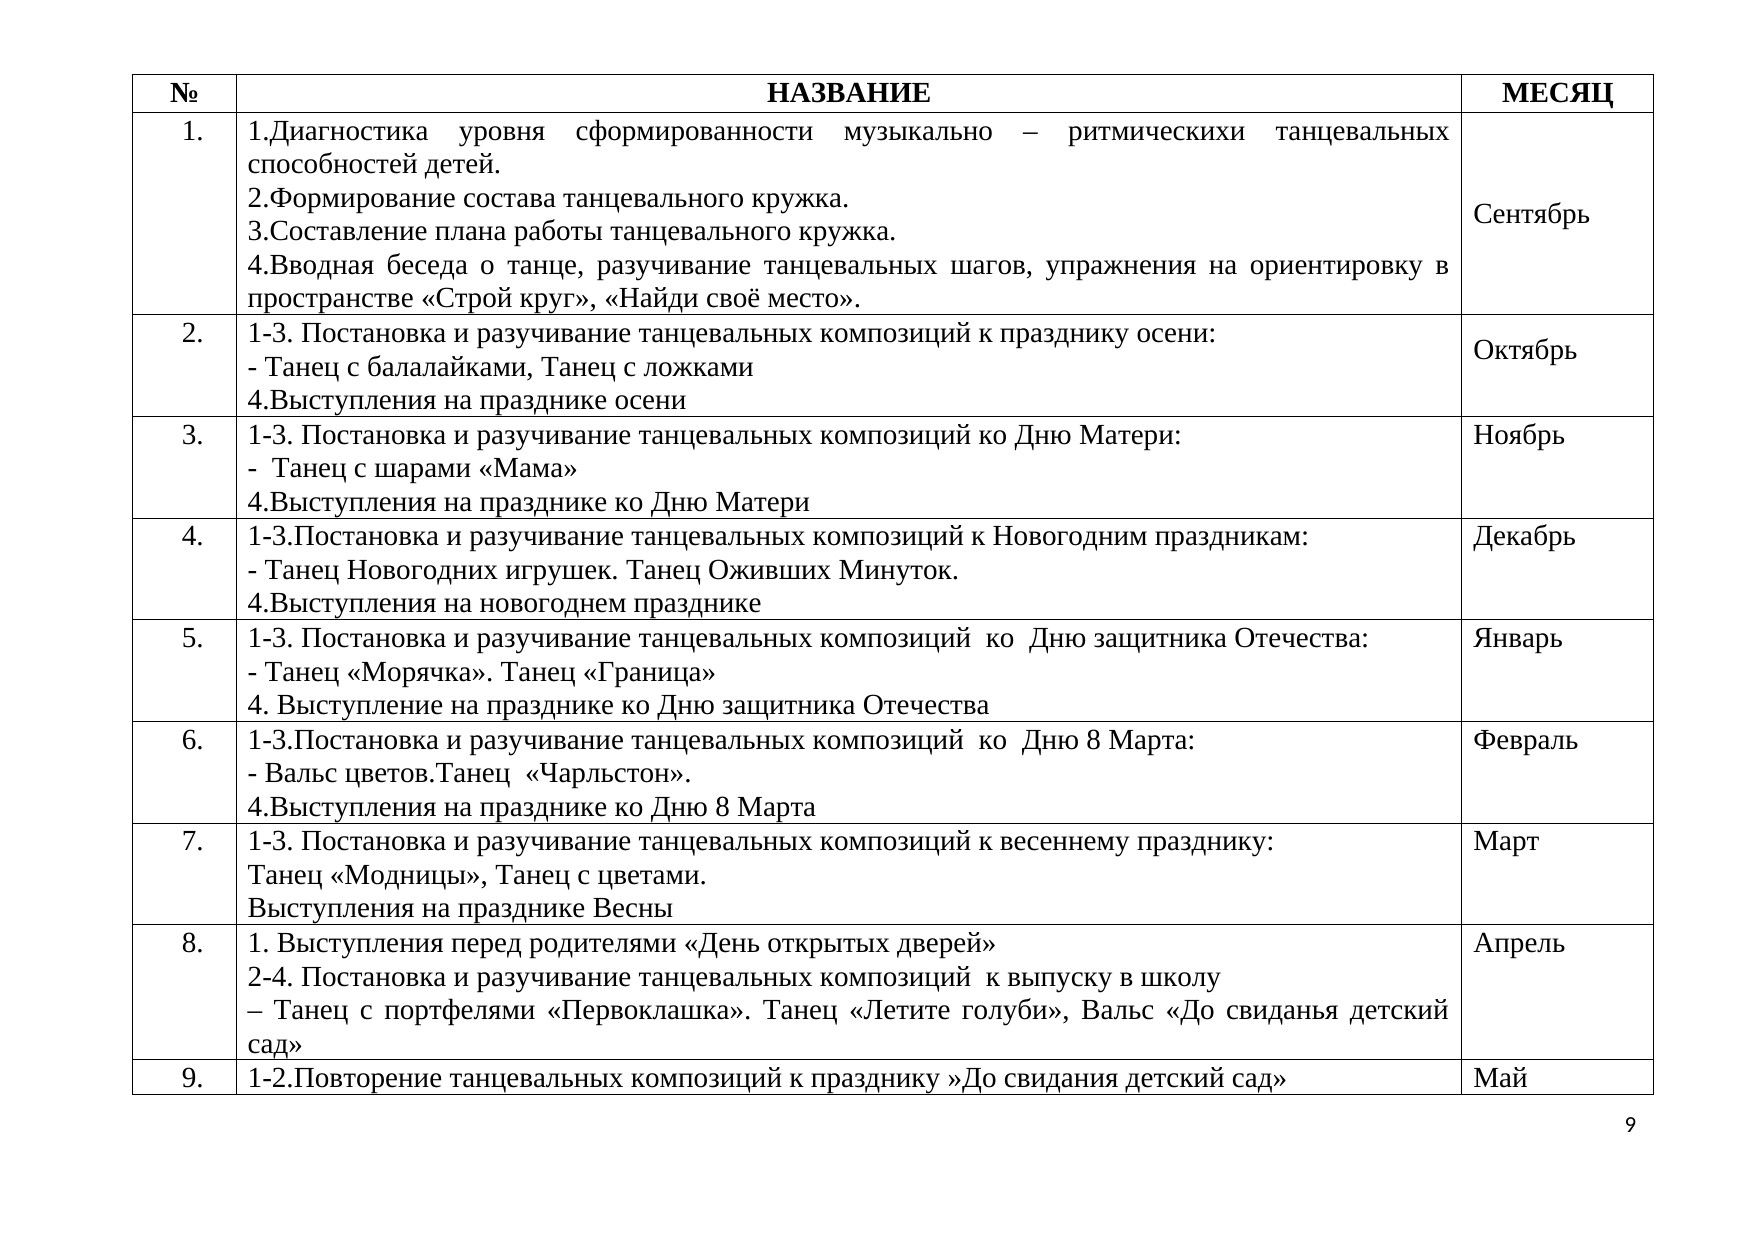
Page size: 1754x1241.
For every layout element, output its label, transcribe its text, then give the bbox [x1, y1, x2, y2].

table_cell [133, 722, 236, 822]
table_cell 1-3. Постановка и разучивание танцевальных композиций ко Дню Матери: - Танец с шарами «Мама» 4.Выступления на празднике ко Дню Матери [237, 417, 1461, 517]
table_header МЕСЯЦ [1462, 75, 1653, 112]
table_cell Февраль [1462, 722, 1653, 822]
table_cell Январь [1462, 620, 1653, 721]
table_cell Ноябрь [1462, 417, 1653, 517]
table_cell 1.Диагностика уровня сформированности музыкально – ритмическихи танцевальных способностей детей. 2.Формирование состава танцевального кружка. 3.Составление плана работы танцевального кружка. 4.Вводная беседа о танце, разучивание танцевальных шагов, упражнения на ориентировку в пространстве «Строй круг», «Найди своё место». [237, 113, 1461, 314]
table_cell Сентябрь [1462, 113, 1653, 314]
table_cell [133, 1060, 236, 1094]
table_cell Декабрь [1462, 519, 1653, 619]
table_cell [133, 113, 236, 314]
table_cell 1-3. Постановка и разучивание танцевальных композиций к празднику осени: - Танец с балалайками, Танец с ложками 4.Выступления на празднике осени [237, 315, 1461, 416]
table_cell Октябрь [1462, 315, 1653, 416]
table_cell [133, 519, 236, 619]
table_cell [133, 824, 236, 924]
table_cell 1-3. Постановка и разучивание танцевальных композиций ко Дню защитника Отечества: - Танец «Морячка». Танец «Граница» 4. Выступление на празднике ко Дню защитника Отечества [237, 620, 1461, 721]
table_cell [133, 417, 236, 517]
table_cell 1-3.Постановка и разучивание танцевальных композиций ко Дню 8 Марта: - Вальс цветов.Танец «Чарльстон». 4.Выступления на празднике ко Дню 8 Марта [237, 722, 1461, 822]
table_header № [133, 75, 236, 112]
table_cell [237, 1060, 1461, 1094]
table_cell [133, 315, 236, 416]
table_cell Март [1462, 824, 1653, 924]
table_cell 1-3. Постановка и разучивание танцевальных композиций к весеннему празднику: Танец «Модницы», Танец с цветами. Выступления на празднике Весны [237, 824, 1461, 924]
table_cell [133, 925, 236, 1059]
table_cell Май [1462, 1060, 1653, 1094]
table_cell 1-3.Постановка и разучивание танцевальных композиций к Новогодним праздникам: - Танец Новогодних игрушек. Танец Оживших Минуток. 4.Выступления на новогоднем празднике [237, 519, 1461, 619]
table_cell [133, 620, 236, 721]
table_cell Апрель [1462, 925, 1653, 1059]
table_header НАЗВАНИЕ [237, 75, 1461, 112]
table_cell 1. Выступления перед родителями «День открытых дверей» 2-4. Постановка и разучивание танцевальных композиций к выпуску в школу – Танец с портфелями «Первоклашка». Танец «Летите голуби», Вальс «До свиданья детский сад» [237, 925, 1461, 1059]
